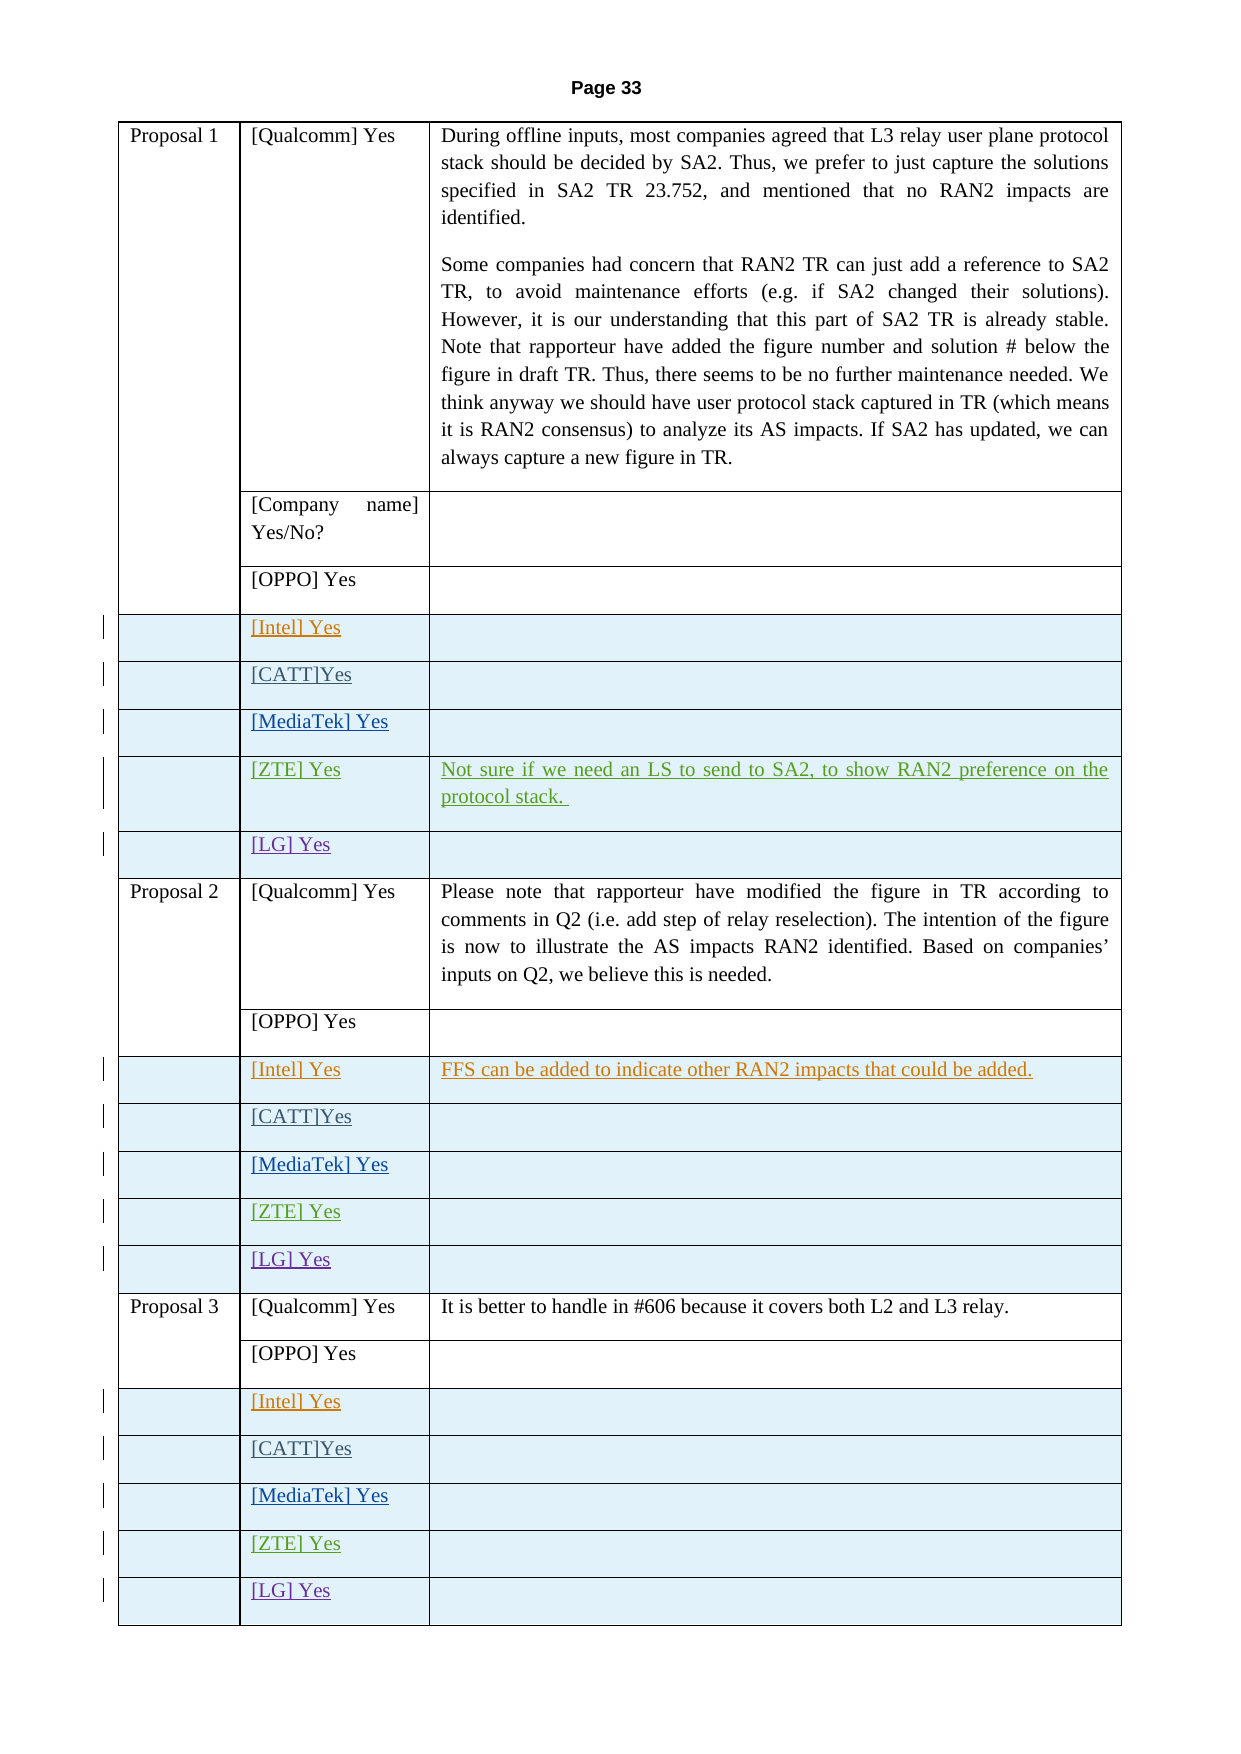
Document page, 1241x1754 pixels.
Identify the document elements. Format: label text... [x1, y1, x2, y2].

table_cell [OPPO] Yes [241, 567, 429, 614]
table_cell Please note that rapporteur have modified the figure in TR according to comments in Q2 (i.e. add step of relay reselection). The intention of the figure is now to illustrate the AS impacts RAN2 identified. Based on companies’ inputs on Q2, we believe this is needed. [430, 879, 1121, 1008]
table_cell [430, 492, 1121, 566]
table_cell [430, 567, 1121, 614]
table_cell It is better to handle in #606 because it covers both L2 and L3 relay. [430, 1294, 1121, 1340]
table_cell [OPPO] Yes [241, 1341, 429, 1388]
table_cell [OPPO] Yes [241, 1010, 429, 1056]
table_cell During offline inputs, most companies agreed that L3 relay user plane protocol stack should be decided by SA2. Thus, we prefer to just capture the solutions specified in SA2 TR 23.752, and mentioned that no RAN2 impacts are identified. Some companies had concern that RAN2 TR can just add a reference to SA2 TR, to avoid maintenance efforts (e.g. if SA2 changed their solutions). However, it is our understanding that this part of SA2 TR is already stable. Note that rapporteur have added the figure number and solution # below the figure in draft TR. Thus, there seems to be no further maintenance needed. We think anyway we should have user protocol stack captured in TR (which means it is RAN2 consensus) to analyze its AS impacts. If SA2 has updated, we can always capture a new figure in TR. [430, 123, 1121, 491]
table_cell [Company name] Yes/No? [241, 492, 429, 566]
table_cell [Qualcomm] Yes [241, 1294, 429, 1340]
table_cell [Qualcomm] Yes [241, 123, 429, 491]
table_cell [Qualcomm] Yes [241, 879, 429, 1008]
table_cell [430, 1341, 1121, 1388]
table_cell Proposal 3 [119, 1294, 239, 1388]
table_cell Proposal 1 [119, 123, 239, 614]
table_cell [430, 1010, 1121, 1056]
table_cell Proposal 2 [119, 879, 239, 1056]
